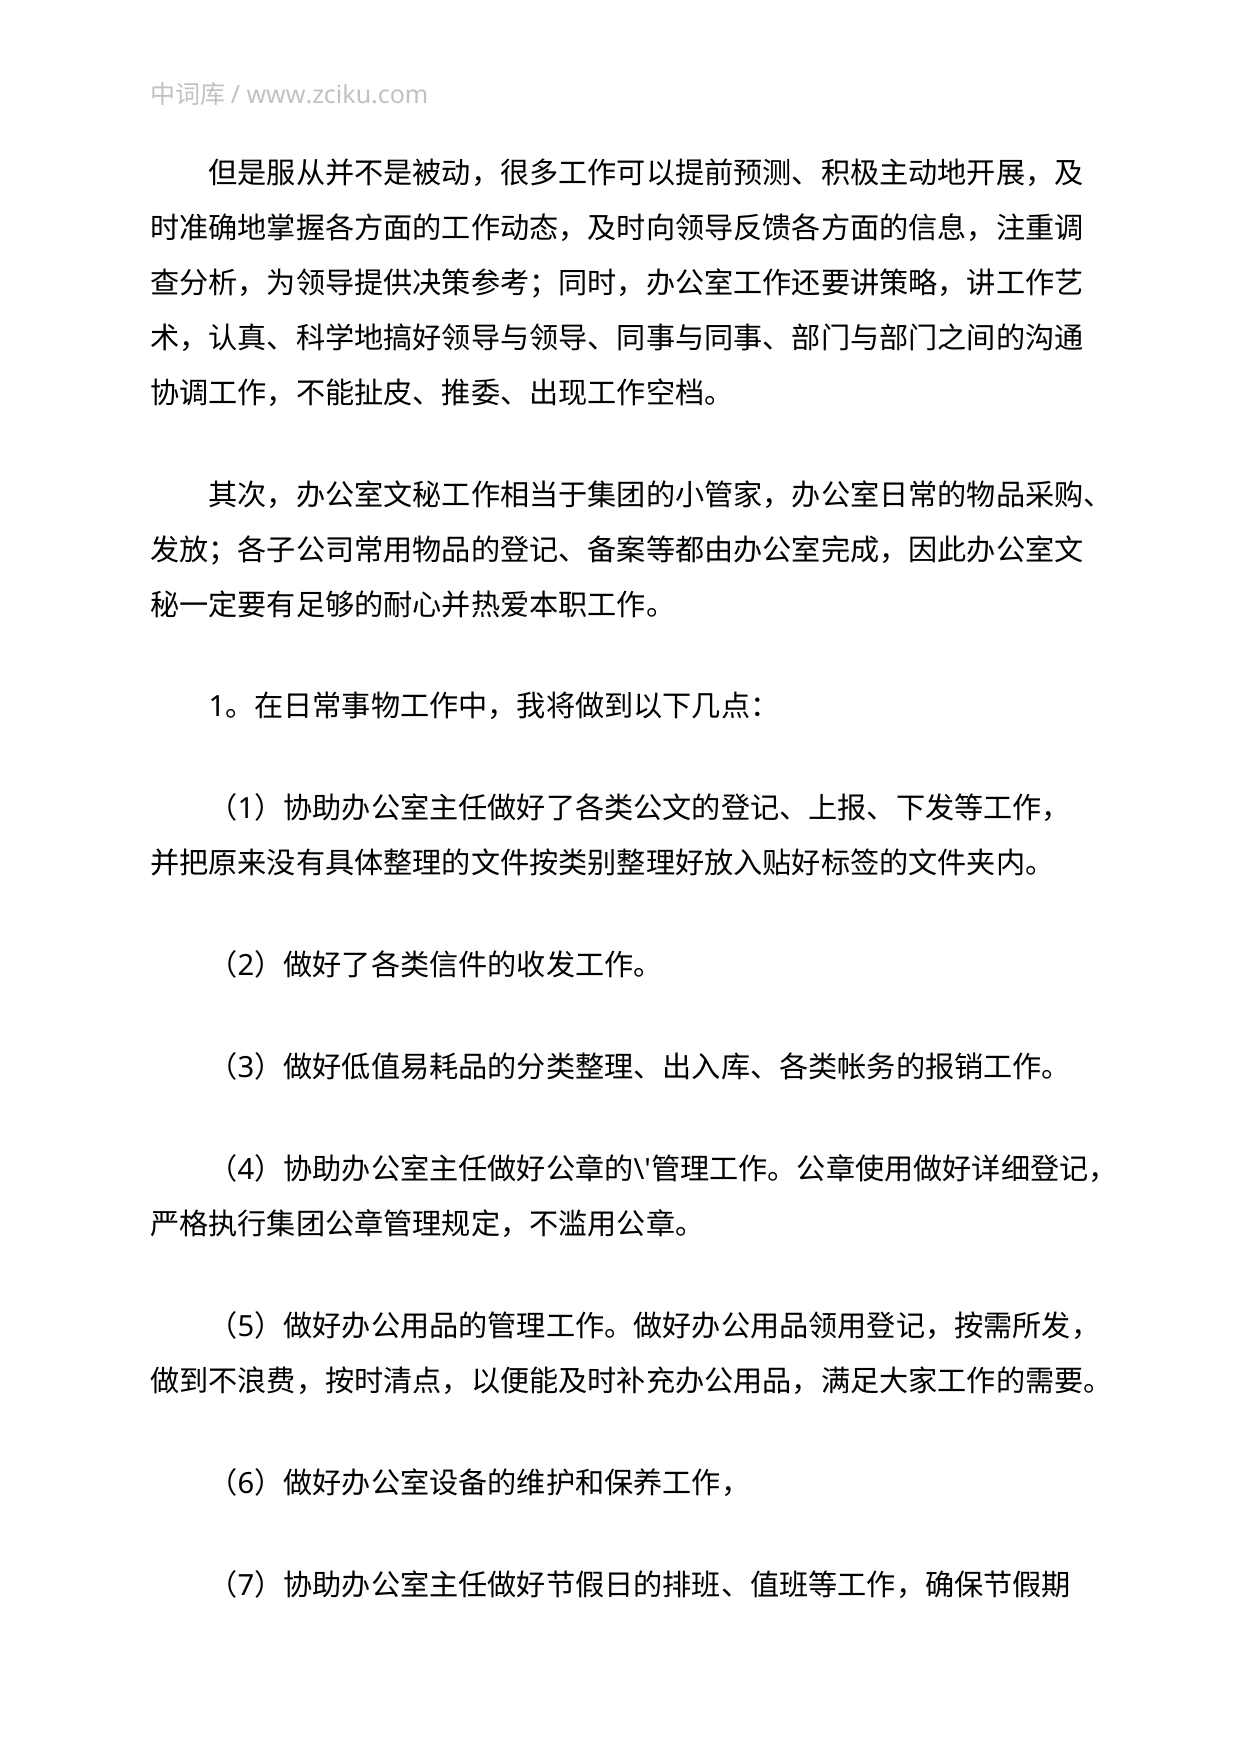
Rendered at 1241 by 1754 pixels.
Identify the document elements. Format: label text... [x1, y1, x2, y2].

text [150, 1561, 1090, 1603]
text （3）做好低值易耗品的分类整理、出入库、各类帐务的报销工作。 [150, 1044, 1090, 1086]
text （6）做好办公室设备的维护和保养工作， [150, 1459, 1090, 1502]
text （2）做好了各类信件的收发工作。 [150, 942, 1090, 984]
text （5）做好办公用品的管理工作。做好办公用品领用登记，按需所发，做到不浪费，按时清点，以便能及时补充办公用品，满足大家工作的需要。 [150, 1302, 1090, 1400]
text 但是服从并不是被动，很多工作可以提前预测、积极主动地开展，及时准确地掌握各方面的工作动态，及时向领导反馈各方面的信息，注重调查分析，为领导提供决策参考；同时，办公室工作还要讲策略，讲工作艺术，认真、科学地搞好领导与领导、同事与同事、部门与部门之间的沟通协调工作，不能扯皮、推委、出现工作空档。 [150, 150, 1090, 412]
text （1）协助办公室主任做好了各类公文的登记、上报、下发等工作，并把原来没有具体整理的文件按类别整理好放入贴好标签的文件夹内。 [150, 785, 1090, 882]
text 其次，办公室文秘工作相当于集团的小管家，办公室日常的物品采购、发放；各子公司常用物品的登记、备案等都由办公室完成，因此办公室文秘一定要有足够的耐心并热爱本职工作。 [150, 471, 1090, 623]
text 1。在日常事物工作中，我将做到以下几点： [150, 683, 1090, 725]
text （4）协助办公室主任做好公章的\'管理工作。公章使用做好详细登记，严格执行集团公章管理规定，不滥用公章。 [150, 1146, 1090, 1243]
